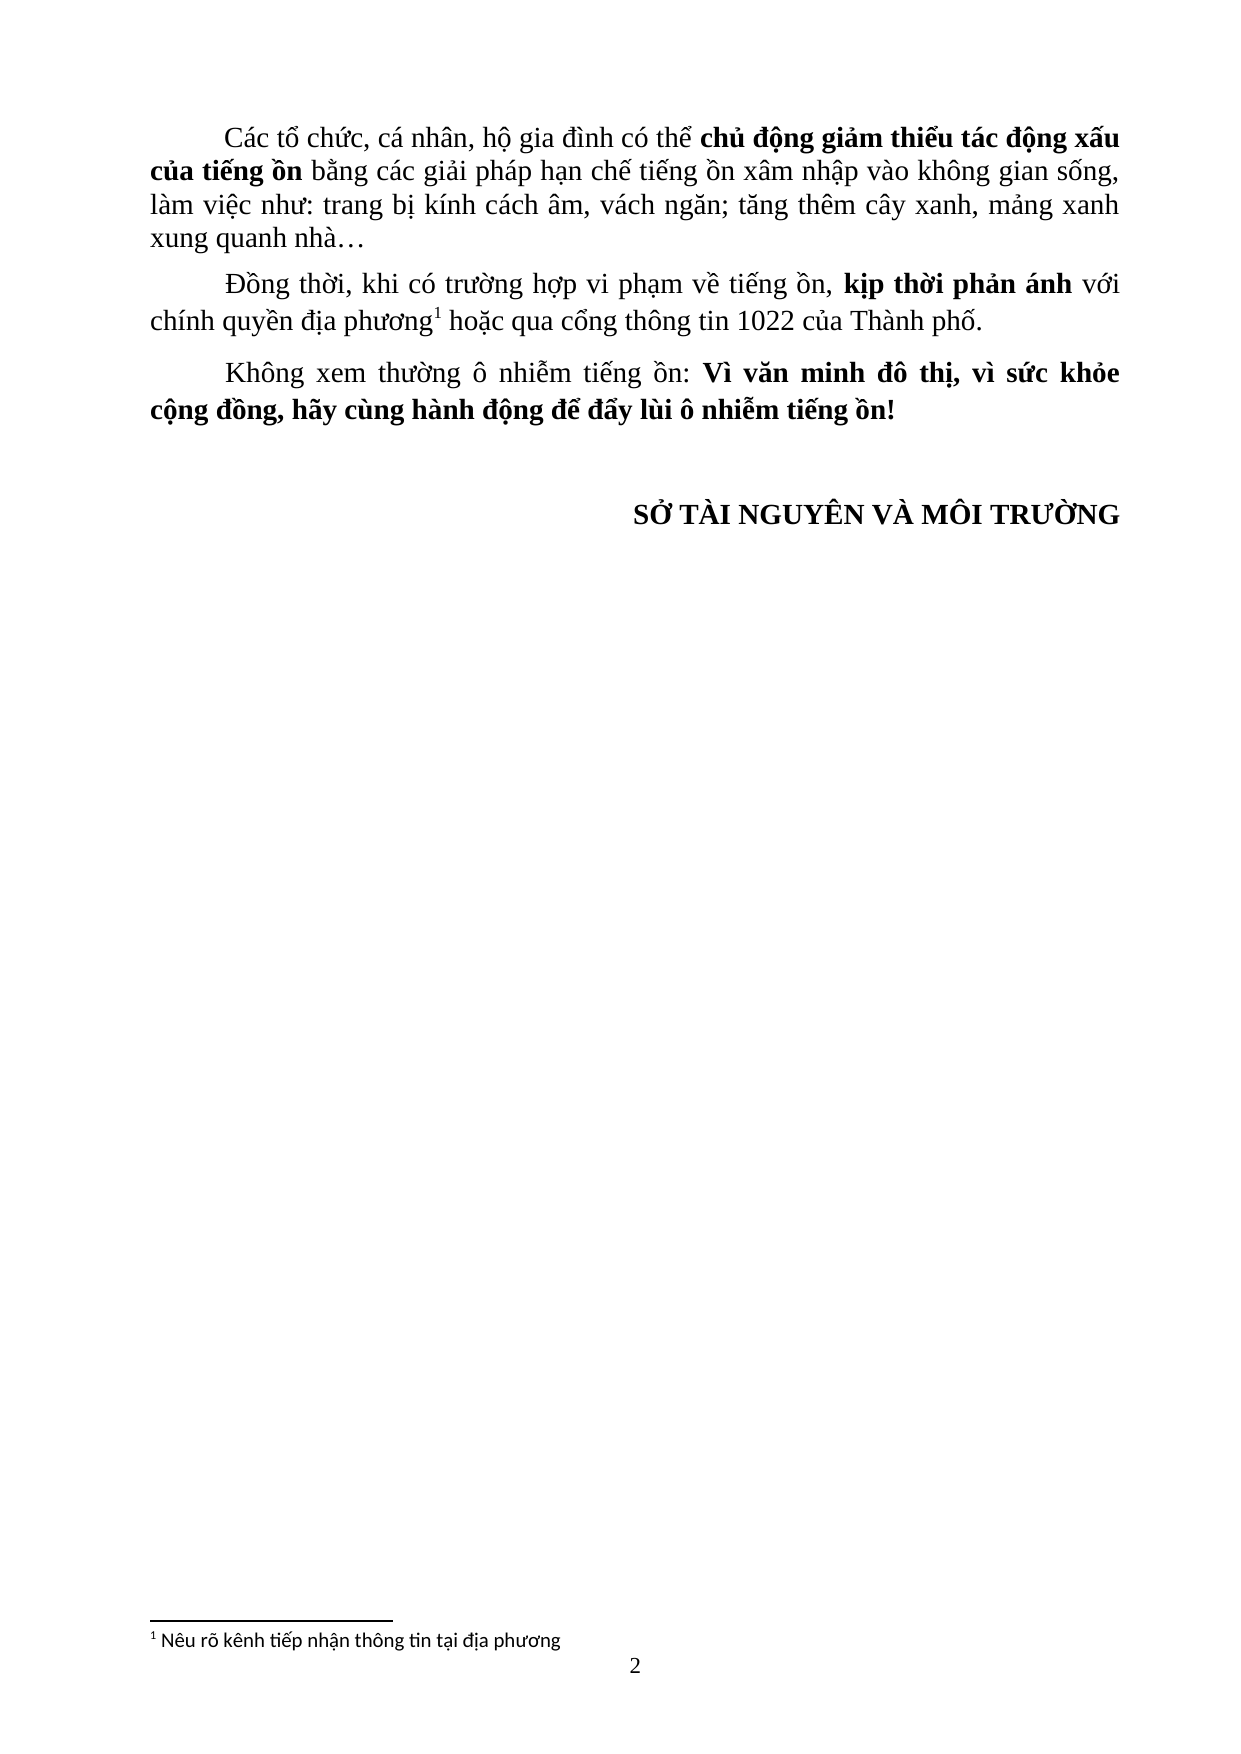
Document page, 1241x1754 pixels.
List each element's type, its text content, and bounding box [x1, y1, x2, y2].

text Không xem thường ô nhiễm tiếng ồn: Vì văn minh đô thị, vì sức khỏe cộng đồng, hãy cùng hành động để đẩy lùi ô nhiễm tiếng ồn! [150, 356, 1120, 425]
text Các tổ chức, cá nhân, hộ gia đình có thể chủ động giảm thiểu tác động xấu của tiếng ồn bằng các giải pháp hạn chế tiếng ồn xâm nhập vào không gian sống, làm việc như: trang bị kính cách âm, vách ngăn; tăng thêm cây xanh, mảng xanh xung quanh nhà… [150, 120, 1120, 254]
text Đồng thời, khi có trường hợp vi phạm về tiếng ồn, kịp thời phản ánh với chính quyền địa phương hoặc qua cổng thông tin 1022 của Thành phố. [150, 267, 1120, 336]
text SỞ TÀI NGUYÊN VÀ MÔI TRƯỜNG [150, 497, 1120, 531]
